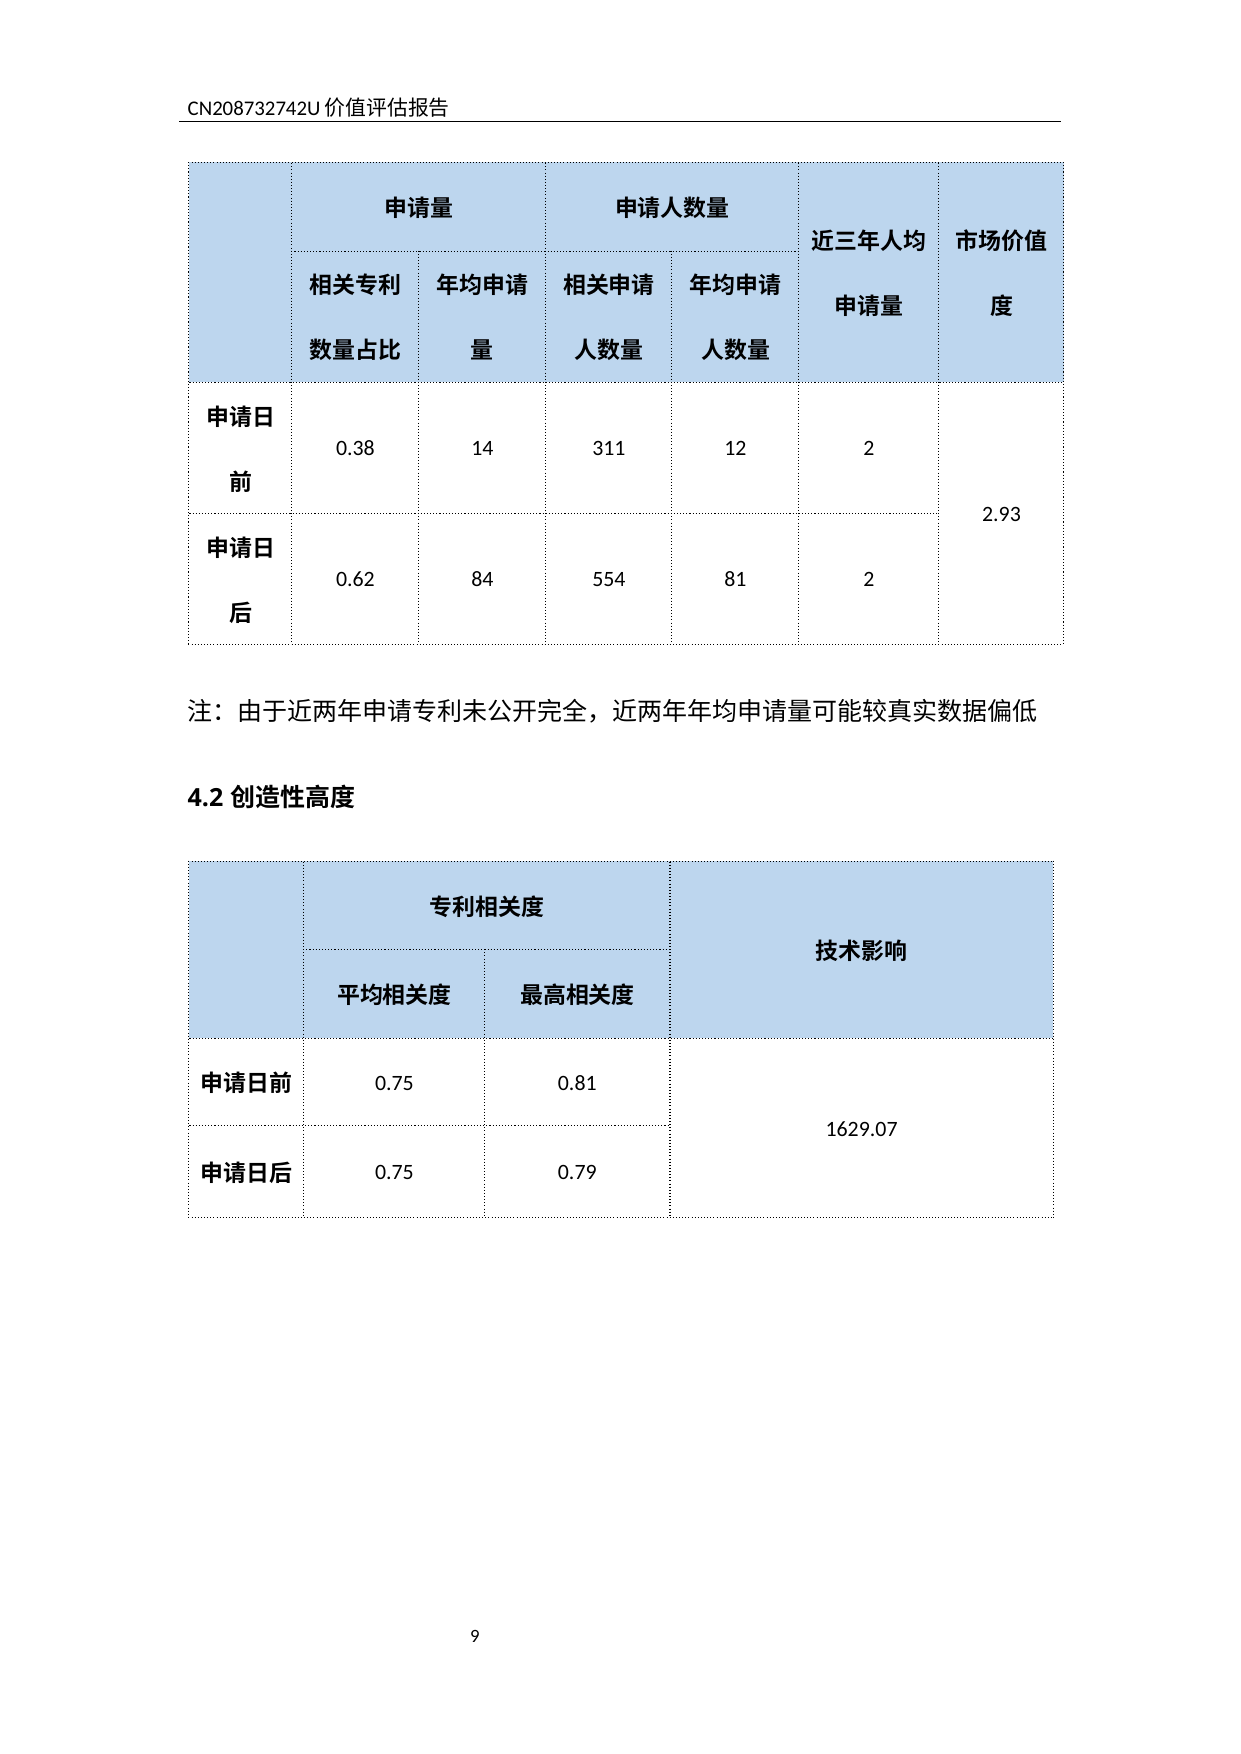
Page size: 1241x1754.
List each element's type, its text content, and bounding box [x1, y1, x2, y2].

table_cell 14 [419, 382, 545, 513]
table_cell 年均申请人数量 [672, 251, 799, 382]
table_header 专利相关度 [304, 861, 670, 949]
table_cell 2 [799, 382, 939, 513]
table_cell 0.38 [292, 382, 419, 513]
table_cell 2 [799, 513, 939, 644]
table_cell 1629.07 [670, 1038, 1053, 1217]
table_cell 554 [545, 513, 672, 644]
table_cell 2.93 [939, 382, 1064, 644]
list 注：由于近两年申请专利未公开完全，近两年年均申请量可能较真实数据偏低 [187, 677, 1053, 742]
table_cell 平均相关度 [304, 949, 484, 1038]
table_header [189, 162, 292, 382]
table_cell 申请日后 [189, 1125, 304, 1217]
table_cell 0.62 [292, 513, 419, 644]
table_cell 申请日后 [189, 513, 292, 644]
table_cell 311 [545, 382, 672, 513]
table_cell 申请日前 [189, 1038, 304, 1125]
subtitle 创造性高度 [187, 763, 1053, 828]
table_header 技术影响 [670, 861, 1053, 1038]
table_cell 最高相关度 [484, 949, 670, 1038]
table_header 申请人数量 [545, 162, 799, 251]
table_cell 相关申请人数量 [545, 251, 672, 382]
table_cell 0.79 [484, 1125, 670, 1217]
table_cell 0.75 [304, 1125, 484, 1217]
table_cell 申请日前 [189, 382, 292, 513]
table_header 申请量 [292, 162, 545, 251]
table_cell 81 [672, 513, 799, 644]
table_cell 年均申请量 [419, 251, 545, 382]
table_header 市场价值度 [939, 162, 1064, 382]
table_header [189, 861, 304, 1038]
table_cell 84 [419, 513, 545, 644]
table_cell 12 [672, 382, 799, 513]
table_header 近三年人均申请量 [799, 162, 939, 382]
table_cell 相关专利数量占比 [292, 251, 419, 382]
table_cell 0.81 [484, 1038, 670, 1125]
table_cell 0.75 [304, 1038, 484, 1125]
